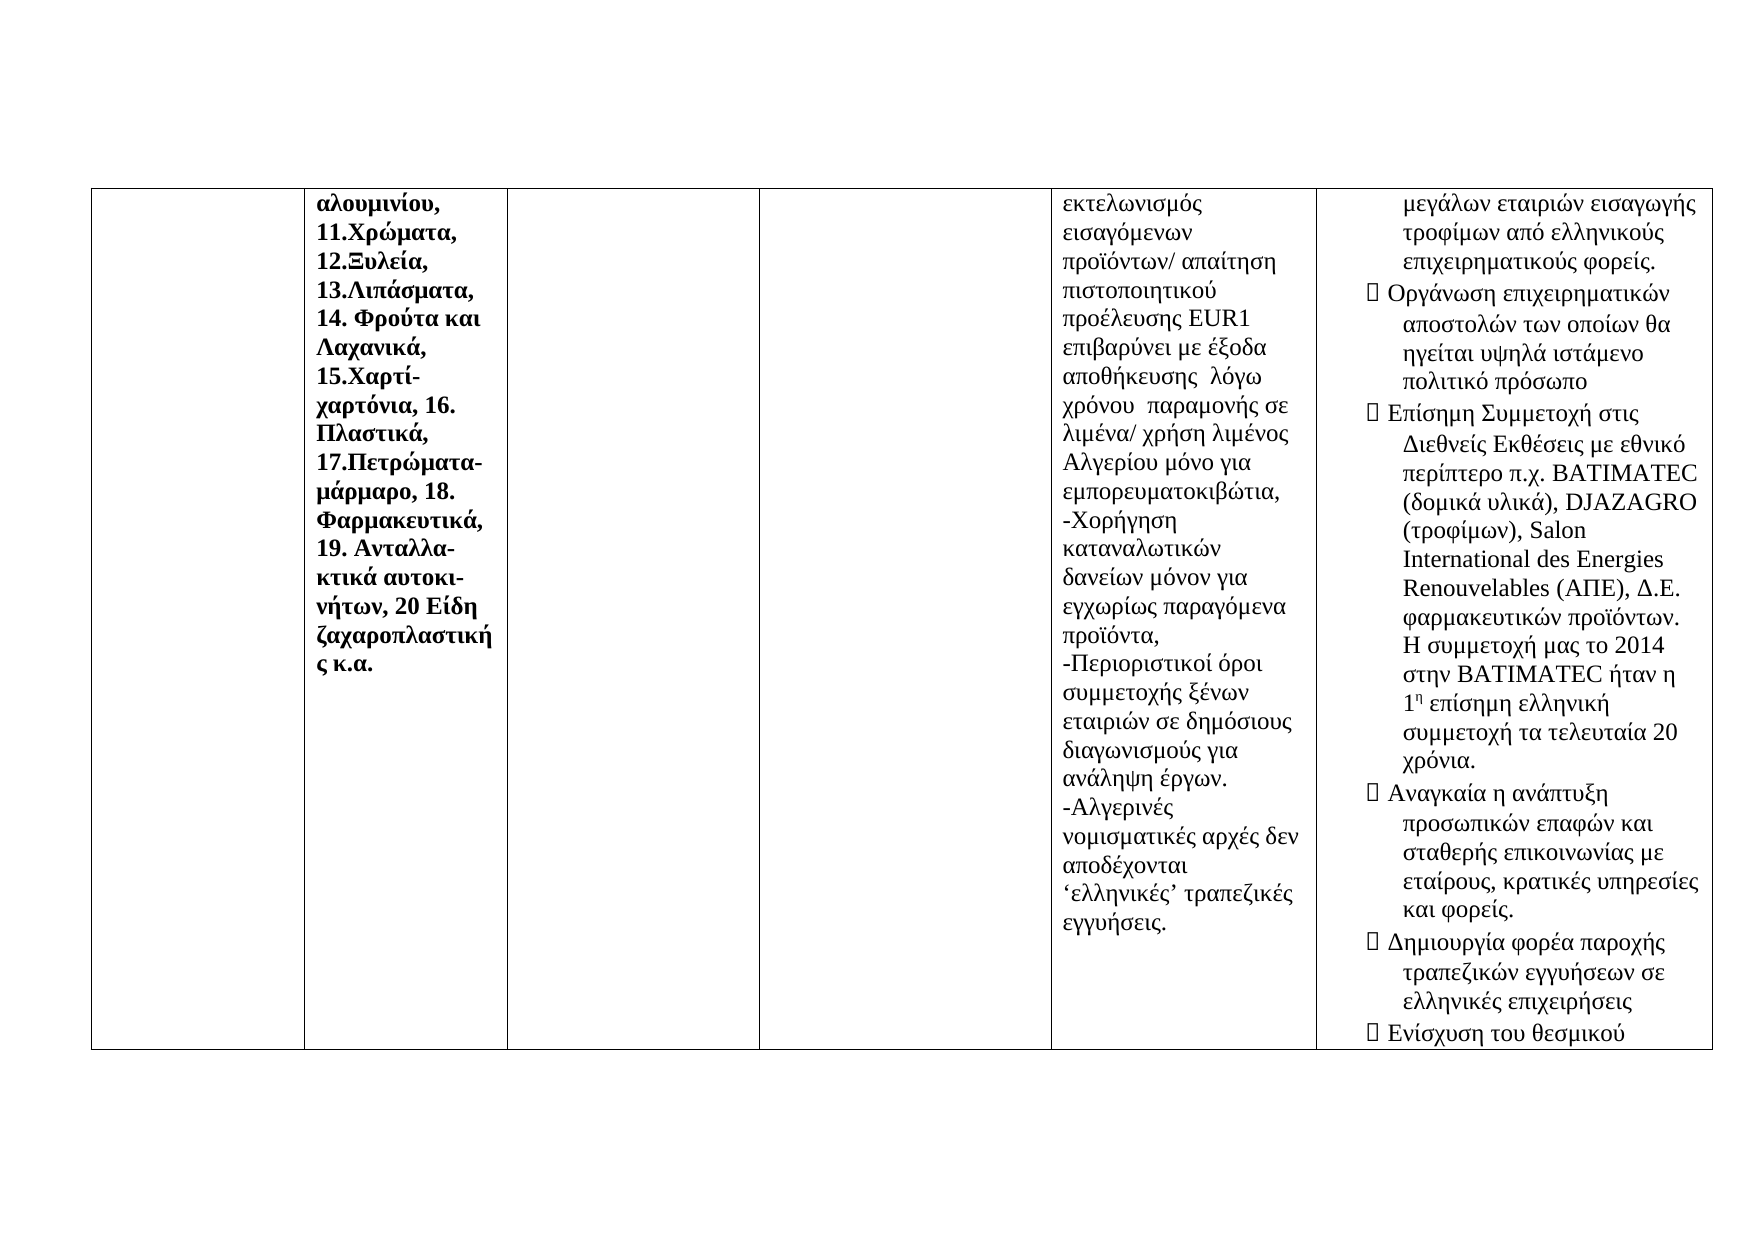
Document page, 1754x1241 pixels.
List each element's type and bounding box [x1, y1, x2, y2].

table_cell [92, 189, 304, 1049]
table_cell [305, 189, 507, 1049]
table_cell [1317, 189, 1712, 1049]
table_cell [1052, 189, 1316, 1049]
table_cell [760, 189, 1051, 1049]
table_cell [508, 189, 759, 1049]
